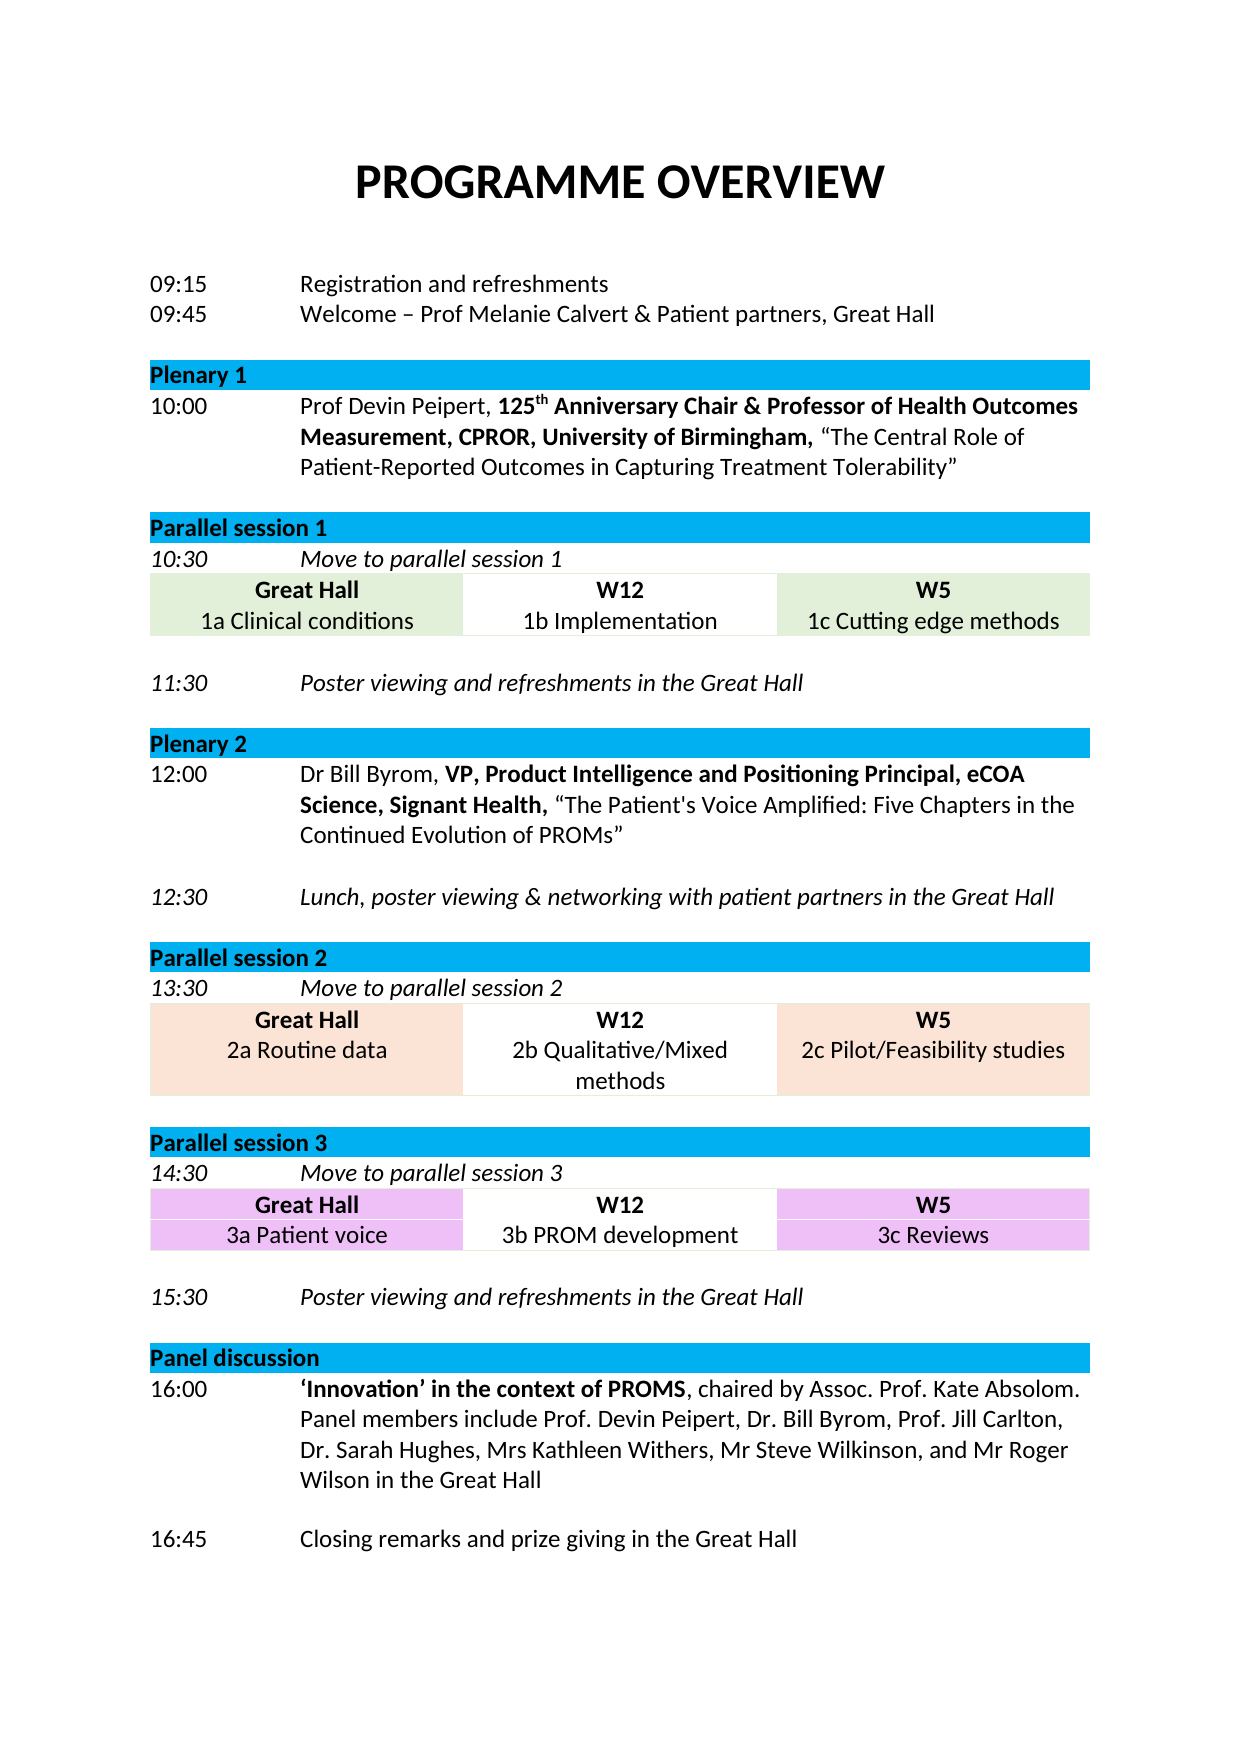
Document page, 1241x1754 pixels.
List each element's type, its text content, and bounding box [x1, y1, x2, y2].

table_cell 3b PROM development [464, 1220, 777, 1250]
text 10:30 Move to parallel session 1 [150, 543, 1090, 573]
table_header W5 [777, 1004, 1089, 1034]
table_cell 2b Qualitative/Mixed methods [464, 1034, 777, 1095]
table_cell 2a Routine data [151, 1034, 463, 1095]
table_header W12 [464, 1004, 777, 1034]
text Plenary 2 [150, 728, 1090, 758]
table_cell 1c Cutting edge methods [777, 605, 1089, 635]
text Parallel session 2 [150, 942, 1090, 972]
table_header Great Hall [151, 1004, 463, 1034]
text Parallel session 1 [150, 512, 1090, 543]
text Panel discussion [150, 1343, 1090, 1373]
table_header Great Hall [151, 574, 463, 605]
table_cell 3a Patient voice [151, 1220, 463, 1250]
text 16:00 ‘Innovation’ in the context of PROMS, chaired by Assoc. Prof. Kate Absolom. Panel members include Prof. Devin Peipert, Dr. Bill Byrom, Prof. Jill Carlton, Dr. Sarah Hughes, Mrs Kathleen Withers, Mr Steve Wilkinson, and Mr Roger Wilson in the Great Hall [150, 1373, 1090, 1495]
table_cell 1b Implementation [464, 605, 777, 635]
text 16:45 Closing remarks and prize giving in the Great Hall [150, 1523, 1090, 1554]
table_header W12 [464, 1189, 777, 1219]
table_header W5 [777, 574, 1089, 605]
text Plenary 1 [150, 360, 1090, 390]
text 12:00 Dr Bill Byrom, VP, Product Intelligence and Positioning Principal, eCOA Science, Signant Health, “The Patient's Voice Amplified: Five Chapters in the Continued Evolution of PROMs” [150, 758, 1090, 850]
table_header W12 [464, 574, 777, 605]
text PROGRAMME OVERVIEW [150, 150, 1090, 211]
table_header W5 [777, 1189, 1089, 1219]
text 10:00 Prof Devin Peipert, 125th Anniversary Chair & Professor of Health Outcomes Measurement, CPROR, University of Birmingham, “The Central Role of Patient-Reported Outcomes in Capturing Treatment Tolerability” [150, 390, 1090, 482]
text 15:30 Poster viewing and refreshments in the Great Hall [150, 1282, 1090, 1312]
text 09:15 Registration and refreshments [150, 268, 1090, 299]
text 12:30 Lunch, poster viewing & networking with patient partners in the Great Hall [150, 881, 1090, 911]
table_header Great Hall [151, 1189, 463, 1219]
text Parallel session 3 [150, 1127, 1090, 1157]
table_cell 3c Reviews [777, 1220, 1089, 1250]
text 13:30 Move to parallel session 2 [150, 972, 1090, 1003]
text 11:30 Poster viewing and refreshments in the Great Hall [150, 667, 1090, 697]
text 09:45 Welcome – Prof Melanie Calvert & Patient partners, Great Hall [150, 299, 1090, 329]
table_cell 1a Clinical conditions [151, 605, 463, 635]
table_cell 2c Pilot/Feasibility studies [777, 1034, 1089, 1095]
text 14:30 Move to parallel session 3 [150, 1157, 1090, 1188]
